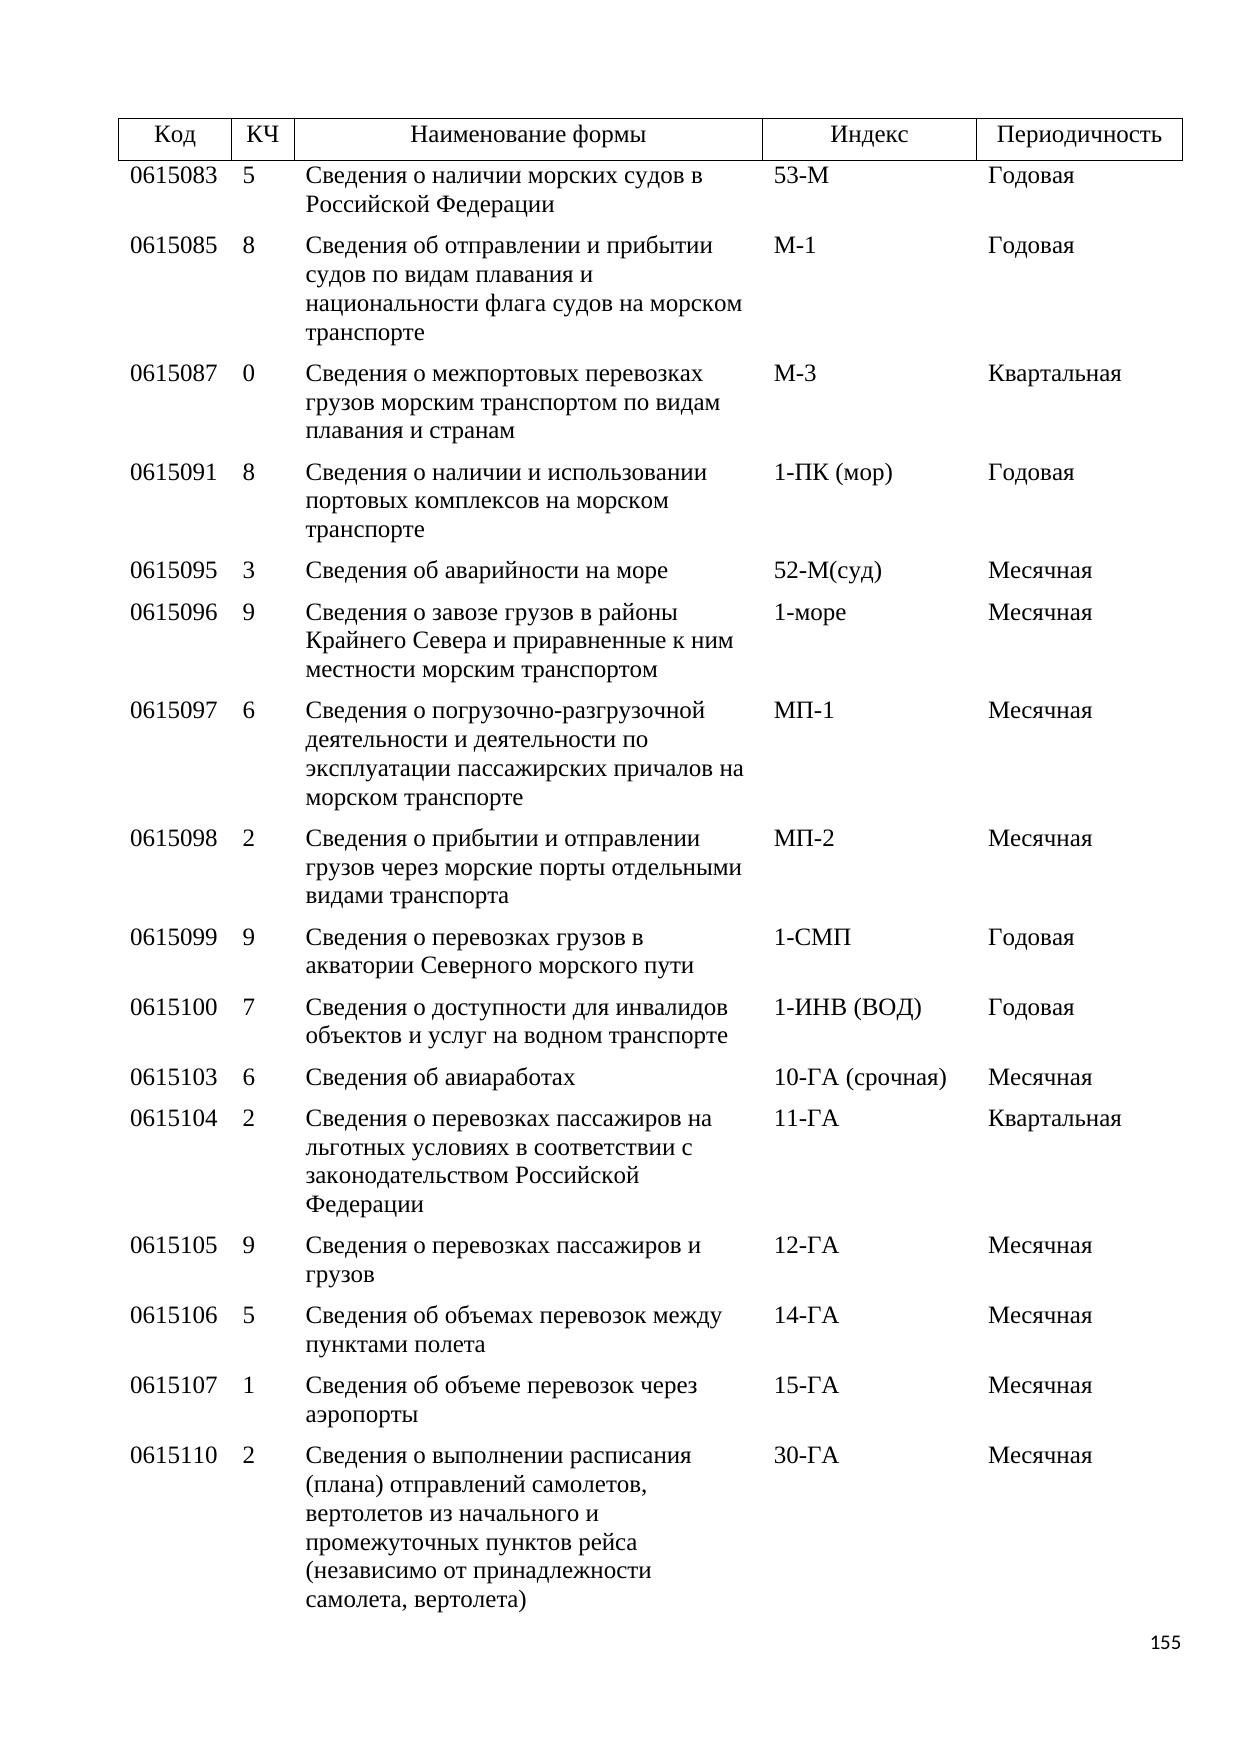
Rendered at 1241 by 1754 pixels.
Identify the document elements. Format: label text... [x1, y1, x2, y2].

table_header Код [119, 119, 231, 160]
table_header Наименование формы [295, 119, 762, 160]
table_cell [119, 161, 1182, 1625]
table_header Индекс [763, 119, 976, 160]
table_header КЧ [232, 119, 294, 160]
table_header Периодичность [977, 119, 1182, 160]
